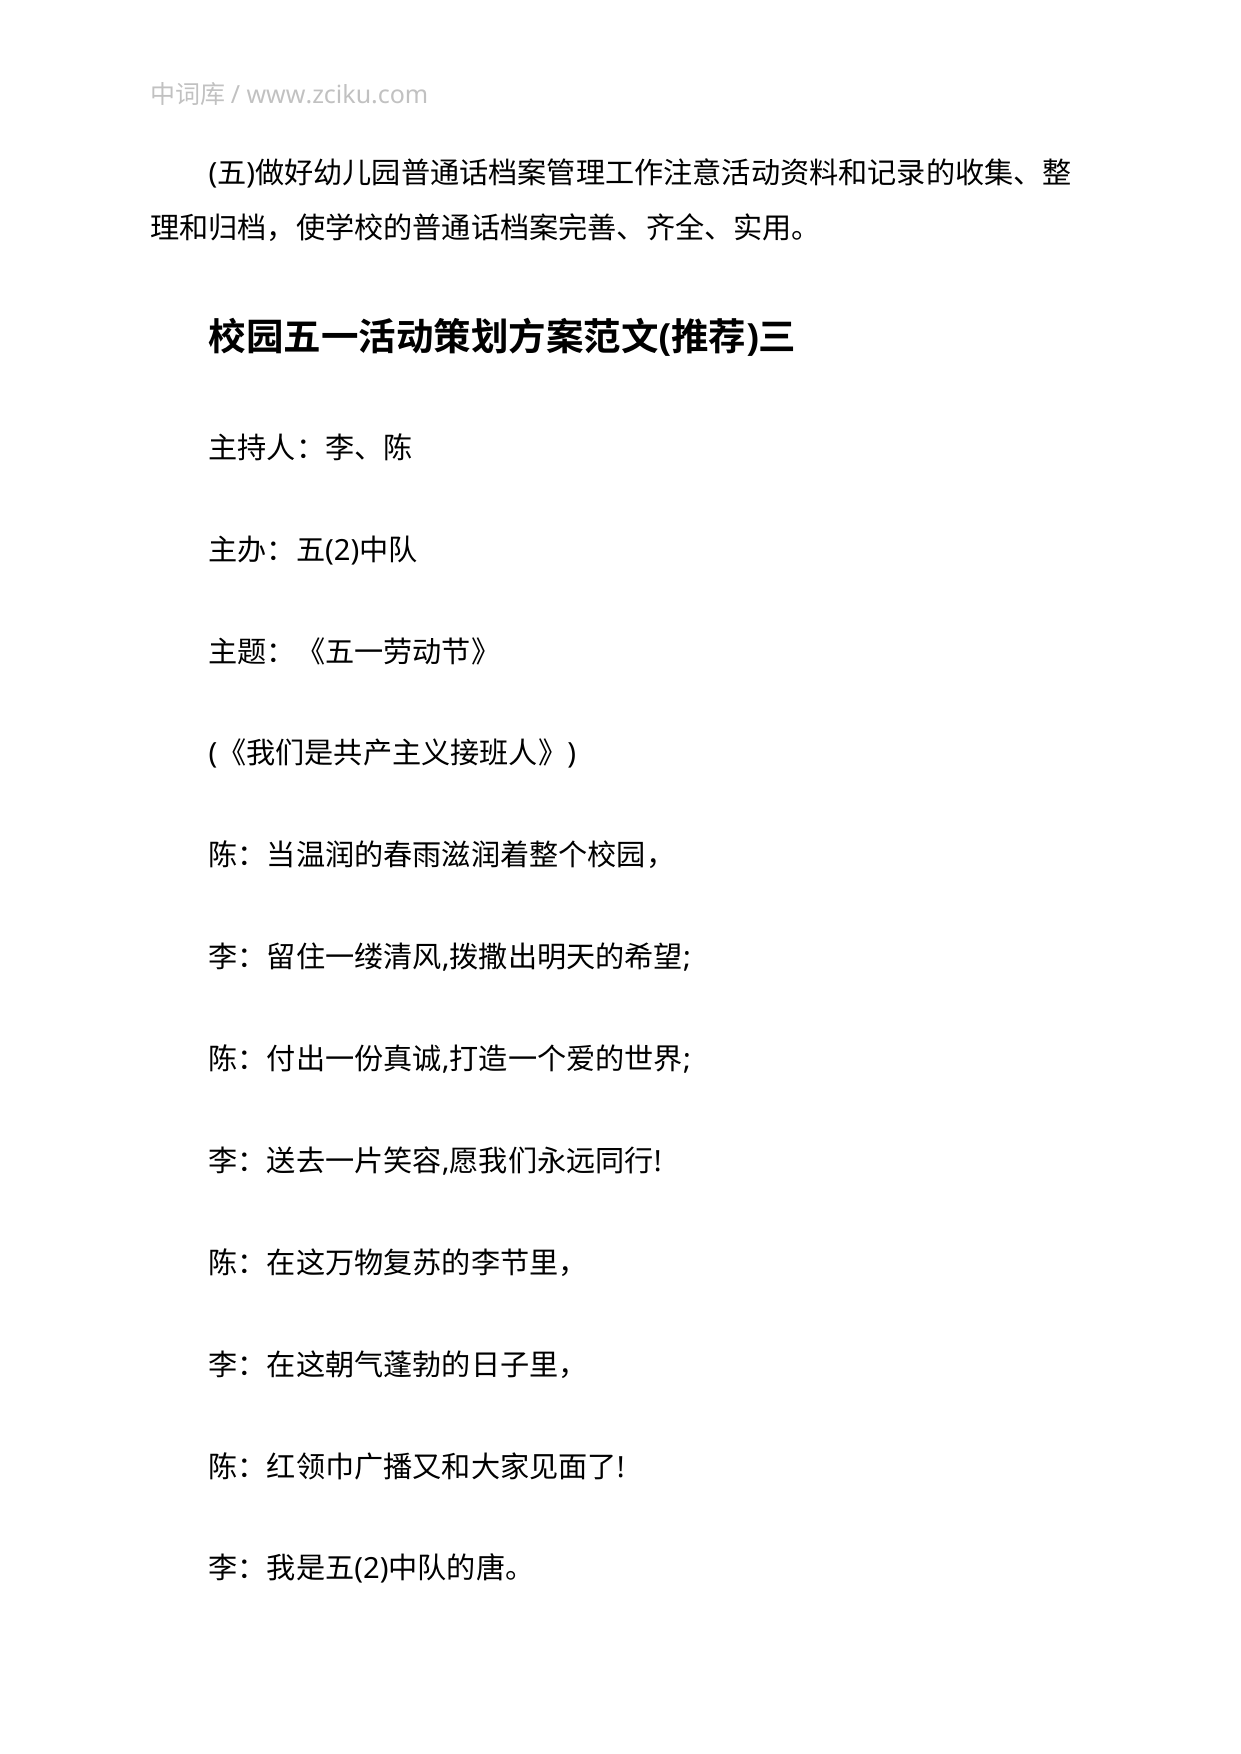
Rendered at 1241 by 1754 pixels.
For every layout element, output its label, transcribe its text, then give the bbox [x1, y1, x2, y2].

text 陈：付出一份真诚,打造一个爱的世界; [150, 1036, 1090, 1078]
text 李：我是五(2)中队的唐。 [150, 1545, 1090, 1587]
text 陈：当温润的春雨滋润着整个校园， [150, 832, 1090, 874]
text 主办：五(2)中队 [150, 526, 1090, 568]
text 李：送去一片笑容,愿我们永远同行! [150, 1138, 1090, 1180]
text 陈：在这万物复苏的李节里， [150, 1239, 1090, 1282]
text 主题：《五一劳动节》 [150, 628, 1090, 670]
text 校园五一活动策划方案范文(推荐)三 [150, 307, 1090, 361]
text (《我们是共产主义接班人》) [150, 730, 1090, 772]
text 李：留住一缕清风,拨撒出明天的希望; [150, 934, 1090, 976]
text 李：在这朝气蓬勃的日子里， [150, 1341, 1090, 1384]
text 陈：红领巾广播又和大家见面了! [150, 1443, 1090, 1486]
text 主持人：李、陈 [150, 424, 1090, 467]
text (五)做好幼儿园普通话档案管理工作注意活动资料和记录的收集、整理和归档，使学校的普通话档案完善、齐全、实用。 [150, 150, 1090, 247]
